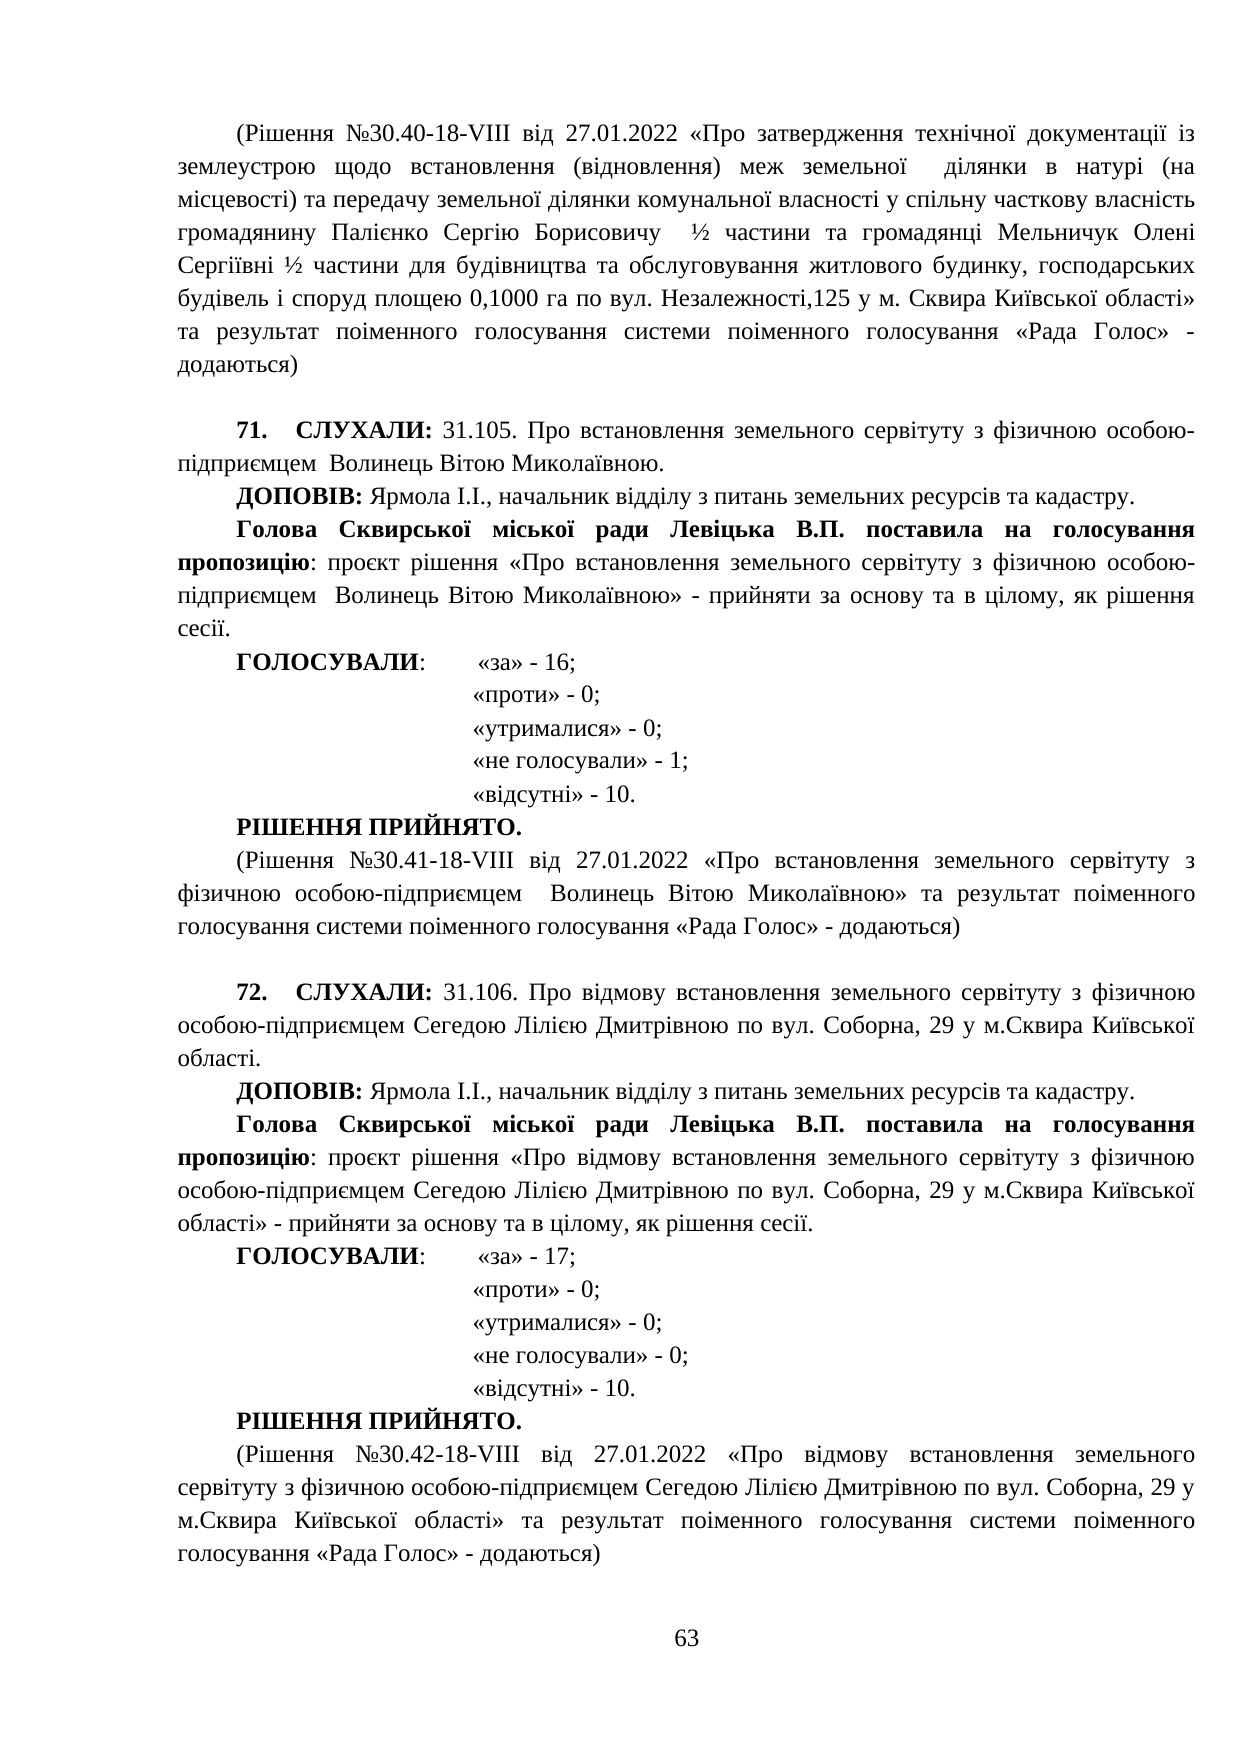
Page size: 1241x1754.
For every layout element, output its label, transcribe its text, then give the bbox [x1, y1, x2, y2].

text «утрималися» - 0; [428, 713, 1196, 741]
text (Рішення №30.40-18-VIII від 27.01.2022 «Про затвердження технічної документації із землеустрою щодо встановлення (відновлення) меж земельної ділянки в натурі (на місцевості) та передачу земельної ділянки комунальної власності у спільну часткову власність громадянину Палієнко Сергію Борисовичу ½ частини та громадянці Мельничук Олені Сергіївні ½ частини для будівництва та обслуговування житлового будинку, господарських будівель і споруд площею 0,1000 га по вул. Незалежності,125 у м. Сквира Київської області» та результат поіменного голосування системи поіменного голосування «Рада Голос» - додаються) [177, 118, 1196, 378]
text ДОПОВІВ: Ярмола І.І., начальник відділу з питань земельних ресурсів та кадастру. [236, 1076, 1196, 1104]
text (Рішення №30.42-18-VIII від 27.01.2022 «Про відмову встановлення земельного сервітуту з фізичною особою-підприємцем Сегедою Лілією Дмитрівною по вул. Соборна, 29 у м.Сквира Київської області» та результат поіменного голосування системи поіменного голосування «Рада Голос» - додаються) [177, 1439, 1196, 1567]
text РІШЕННЯ ПРИЙНЯТО. [177, 812, 1196, 840]
text «проти» - 0; [428, 1274, 1196, 1303]
text Голова Сквирської міської ради Левіцька В.П. поставила на голосування пропозицію: проєкт рішення «Про встановлення земельного сервітуту з фізичною особою-підприємцем Волинець Вітою Миколаївною» - прийняти за основу та в цілому, як рішення сесії. [177, 514, 1196, 642]
list СЛУХАЛИ: 31.106. Про відмову встановлення земельного сервітуту з фізичною особою-підприємцем Сегедою Лілією Дмитрівною по вул. Соборна, 29 у м.Сквира Київської області. [177, 977, 1196, 1072]
text «утрималися» - 0; [428, 1307, 1196, 1336]
text ГОЛОСУВАЛИ: «за» - 16; [177, 647, 1196, 675]
text «не голосували» - 1; [428, 746, 1196, 774]
text «відсутні» - 10. [428, 779, 1196, 807]
text ДОПОВІВ: Ярмола І.І., начальник відділу з питань земельних ресурсів та кадастру. [236, 481, 1196, 510]
text «відсутні» - 10. [428, 1373, 1196, 1402]
text «не голосували» - 0; [428, 1340, 1196, 1369]
text (Рішення №30.41-18-VIII від 27.01.2022 «Про встановлення земельного сервітуту з фізичною особою-підприємцем Волинець Вітою Миколаївною» та результат поіменного голосування системи поіменного голосування «Рада Голос» - додаються) [177, 845, 1196, 939]
text ГОЛОСУВАЛИ: «за» - 17; [177, 1241, 1196, 1270]
text РІШЕННЯ ПРИЙНЯТО. [177, 1406, 1196, 1435]
text «проти» - 0; [428, 679, 1196, 708]
text Голова Сквирської міської ради Левіцька В.П. поставила на голосування пропозицію: проєкт рішення «Про відмову встановлення земельного сервітуту з фізичною особою-підприємцем Сегедою Лілією Дмитрівною по вул. Соборна, 29 у м.Сквира Київської області» - прийняти за основу та в цілому, як рішення сесії. [177, 1109, 1196, 1237]
list СЛУХАЛИ: 31.105. Про встановлення земельного сервітуту з фізичною особою-підприємцем Волинець Вітою Миколаївною. [177, 415, 1196, 477]
